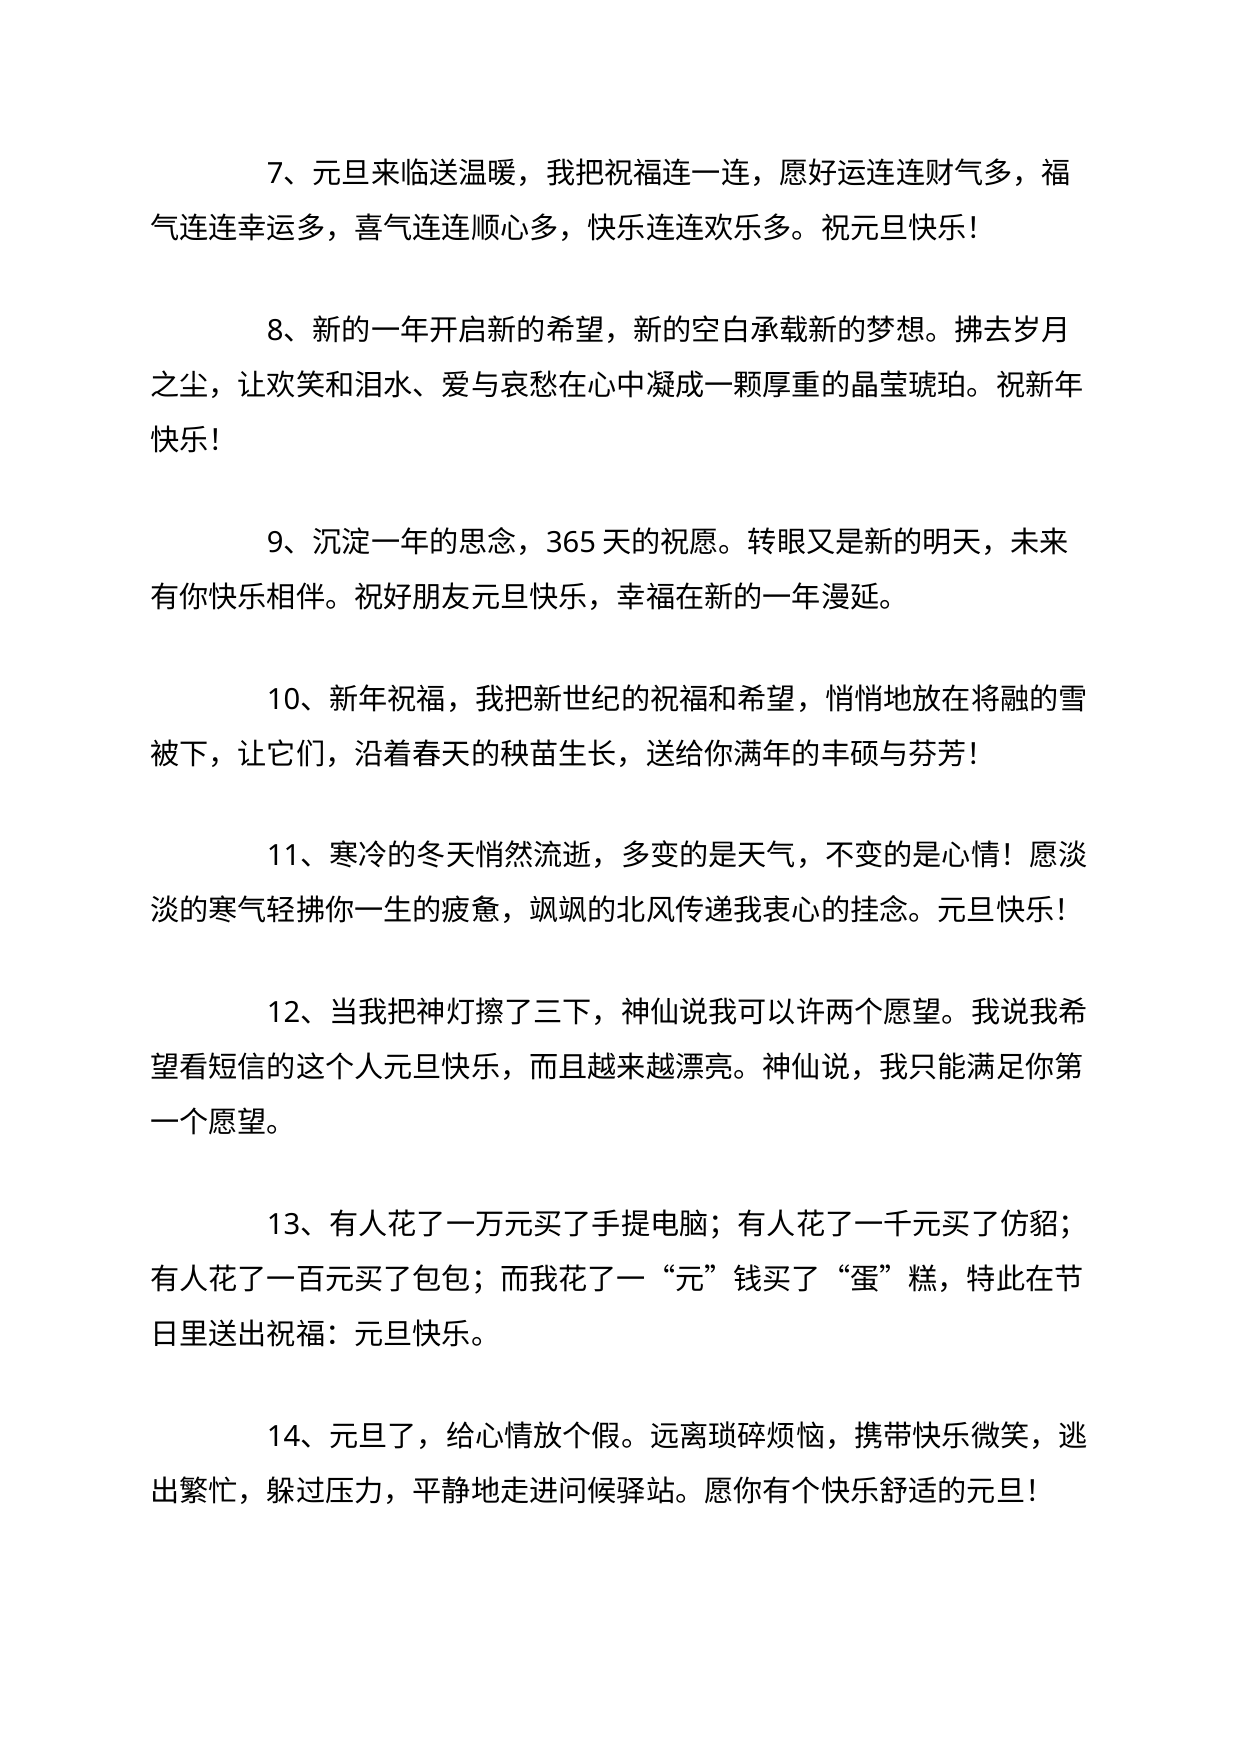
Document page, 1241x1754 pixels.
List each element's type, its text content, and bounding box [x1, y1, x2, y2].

text 7、元旦来临送温暖，我把祝福连一连，愿好运连连财气多，福气连连幸运多，喜气连连顺心多，快乐连连欢乐多。祝元旦快乐！ [150, 150, 1090, 247]
text 13、有人花了一万元买了手提电脑；有人花了一千元买了仿貂；有人花了一百元买了包包；而我花了一“元”钱买了“蛋”糕，特此在节日里送出祝福：元旦快乐。 [150, 1200, 1090, 1353]
text 12、当我把神灯擦了三下，神仙说我可以许两个愿望。我说我希望看短信的这个人元旦快乐，而且越来越漂亮。神仙说，我只能满足你第一个愿望。 [150, 989, 1090, 1141]
text 11、寒冷的冬天悄然流逝，多变的是天气，不变的是心情！愿淡淡的寒气轻拂你一生的疲惫，飒飒的北风传递我衷心的挂念。元旦快乐！ [150, 832, 1090, 929]
text 10、新年祝福，我把新世纪的祝福和希望，悄悄地放在将融的雪被下，让它们，沿着春天的秧苗生长，送给你满年的丰硕与芬芳！ [150, 675, 1090, 772]
text 8、新的一年开启新的希望，新的空白承载新的梦想。拂去岁月之尘，让欢笑和泪水、爱与哀愁在心中凝成一颗厚重的晶莹琥珀。祝新年快乐！ [150, 307, 1090, 459]
text 9、沉淀一年的思念，365天的祝愿。转眼又是新的明天，未来有你快乐相伴。祝好朋友元旦快乐，幸福在新的一年漫延。 [150, 518, 1090, 616]
text 14、元旦了，给心情放个假。远离琐碎烦恼，携带快乐微笑，逃出繁忙，躲过压力，平静地走进问候驿站。愿你有个快乐舒适的元旦！ [150, 1412, 1090, 1509]
